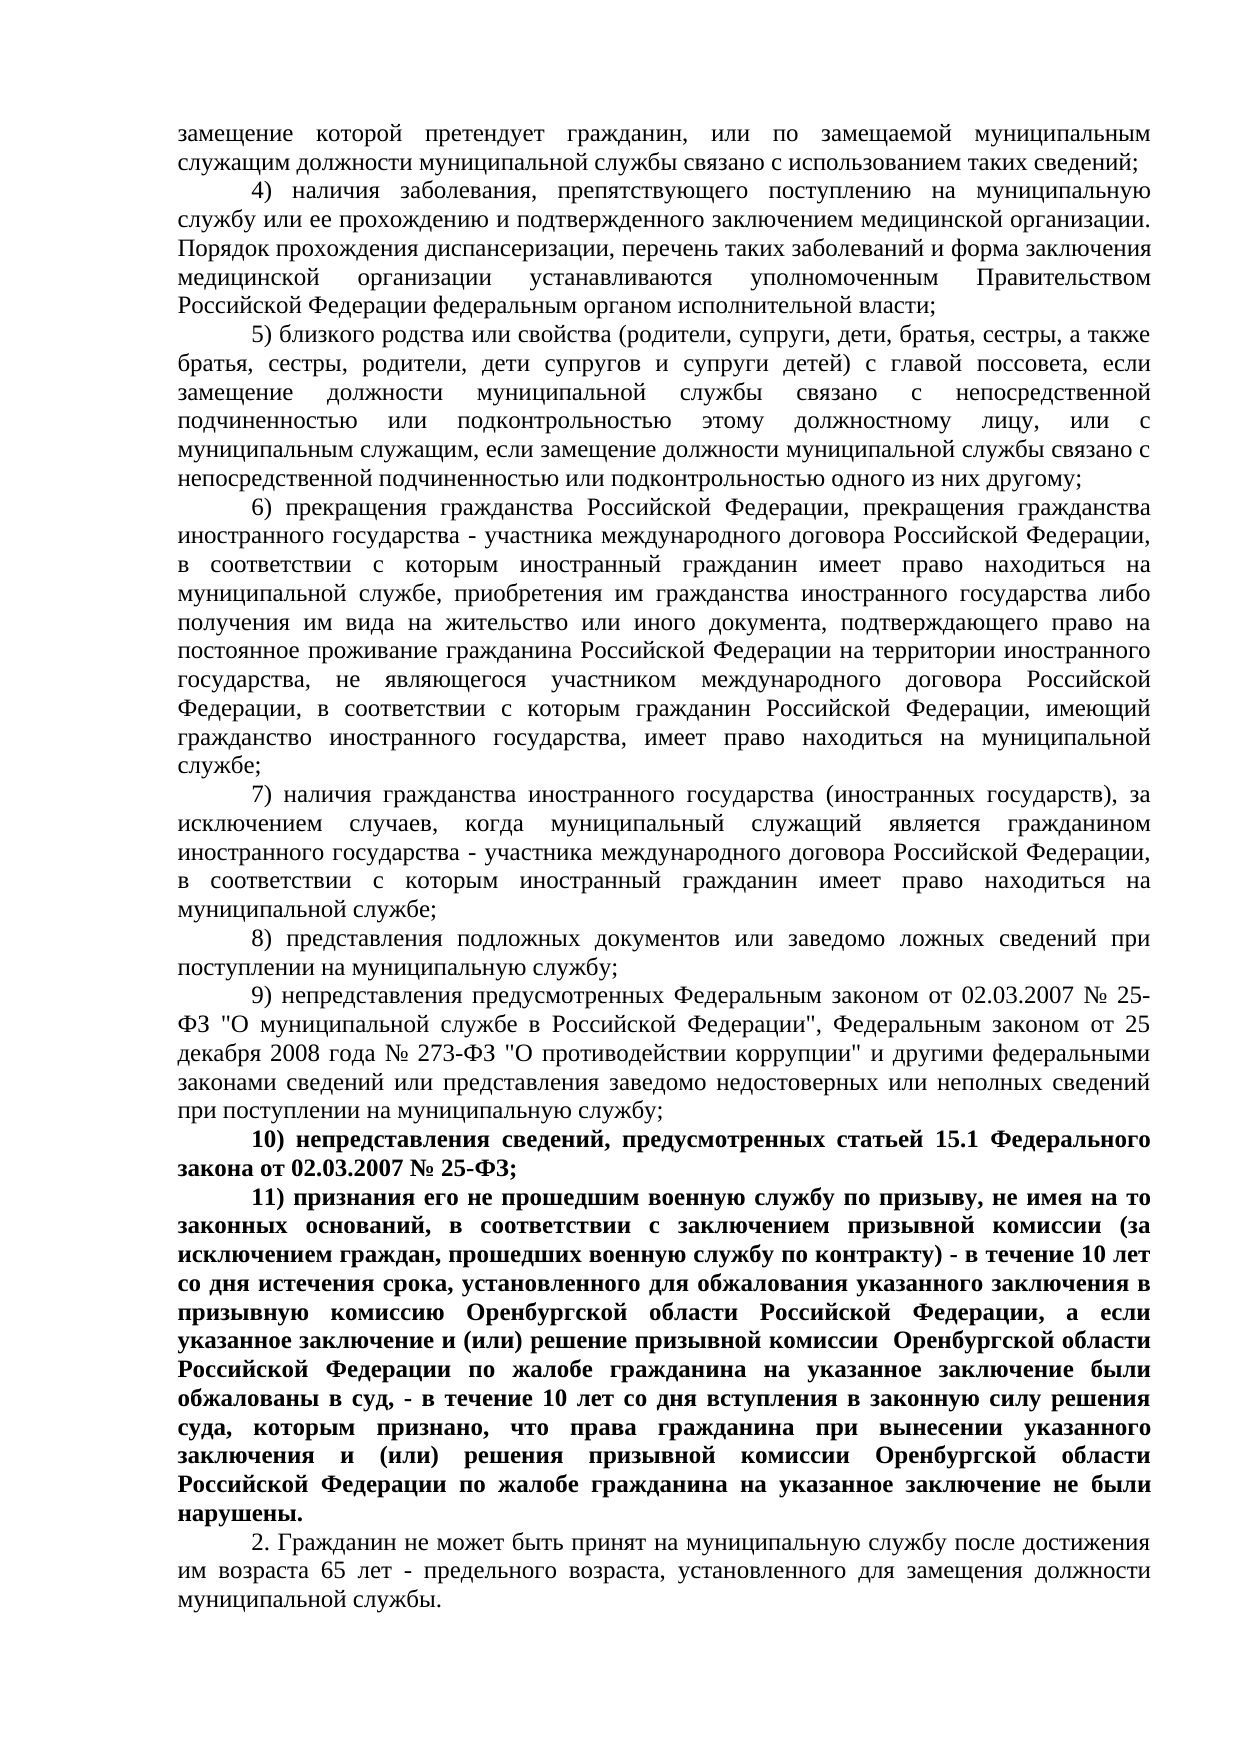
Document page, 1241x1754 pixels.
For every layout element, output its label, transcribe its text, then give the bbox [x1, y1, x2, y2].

text 11) признания его не прошедшим военную службу по призыву, не имея на то законных оснований, в соответствии с заключением призывной комиссии (за исключением граждан, прошедших военную службу по контракту) - в течение 10 лет со дня истечения срока, установленного для обжалования указанного заключения в призывную комиссию Оренбургской области Российской Федерации, а если указанное заключение и (или) решение призывной комиссии Оренбургской области Российской Федерации по жалобе гражданина на указанное заключение были обжалованы в суд, - в течение 10 лет со дня вступления в законную силу решения суда, которым признано, что права гражданина при вынесении указанного заключения и (или) решения призывной комиссии Оренбургской области Российской Федерации по жалобе гражданина на указанное заключение не были нарушены. [177, 1182, 1152, 1527]
text 8) представления подложных документов или заведомо ложных сведений при поступлении на муниципальную службу; [177, 923, 1152, 981]
text 2. Гражданин не может быть принят на муниципальную службу после достижения им возраста 65 лет - предельного возраста, установленного для замещения должности муниципальной службы. [177, 1527, 1152, 1613]
text 4) наличия заболевания, препятствующего поступлению на муниципальную службу или ее прохождению и подтвержденного заключением медицинской организации. Порядок прохождения диспансеризации, перечень таких заболеваний и форма заключения медицинской организации устанавливаются уполномоченным Правительством Российской Федерации федеральным органом исполнительной власти; [177, 176, 1152, 319]
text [177, 118, 1152, 176]
text 6) прекращения гражданства Российской Федерации, прекращения гражданства иностранного государства - участника международного договора Российской Федерации, в соответствии с которым иностранный гражданин имеет право находиться на муниципальной службе, приобретения им гражданства иностранного государства либо получения им вида на жительство или иного документа, подтверждающего право на постоянное проживание гражданина Российской Федерации на территории иностранного государства, не являющегося участником международного договора Российской Федерации, в соответствии с которым гражданин Российской Федерации, имеющий гражданство иностранного государства, имеет право находиться на муниципальной службе; [177, 492, 1152, 779]
text 5) близкого родства или свойства (родители, супруги, дети, братья, сестры, а также братья, сестры, родители, дети супругов и супруги детей) с главой поссовета, если замещение должности муниципальной службы связано с непосредственной подчиненностью или подконтрольностью этому должностному лицу, или с муниципальным служащим, если замещение должности муниципальной службы связано с непосредственной подчиненностью или подконтрольностью одного из них другому; [177, 319, 1152, 492]
text 9) непредставления предусмотренных Федеральным законом от 02.03.2007 № 25-ФЗ "О муниципальной службе в Российской Федерации", Федеральным законом от 25 декабря 2008 года № 273-ФЗ "О противодействии коррупции" и другими федеральными законами сведений или представления заведомо недостоверных или неполных сведений при поступлении на муниципальную службу; [177, 981, 1152, 1124]
text 10) непредставления сведений, предусмотренных статьей 15.1 Федерального закона от 02.03.2007 № 25-ФЗ; [177, 1124, 1152, 1182]
text 7) наличия гражданства иностранного государства (иностранных государств), за исключением случаев, когда муниципальный служащий является гражданином иностранного государства - участника международного договора Российской Федерации, в соответствии с которым иностранный гражданин имеет право находиться на муниципальной службе; [177, 779, 1152, 923]
